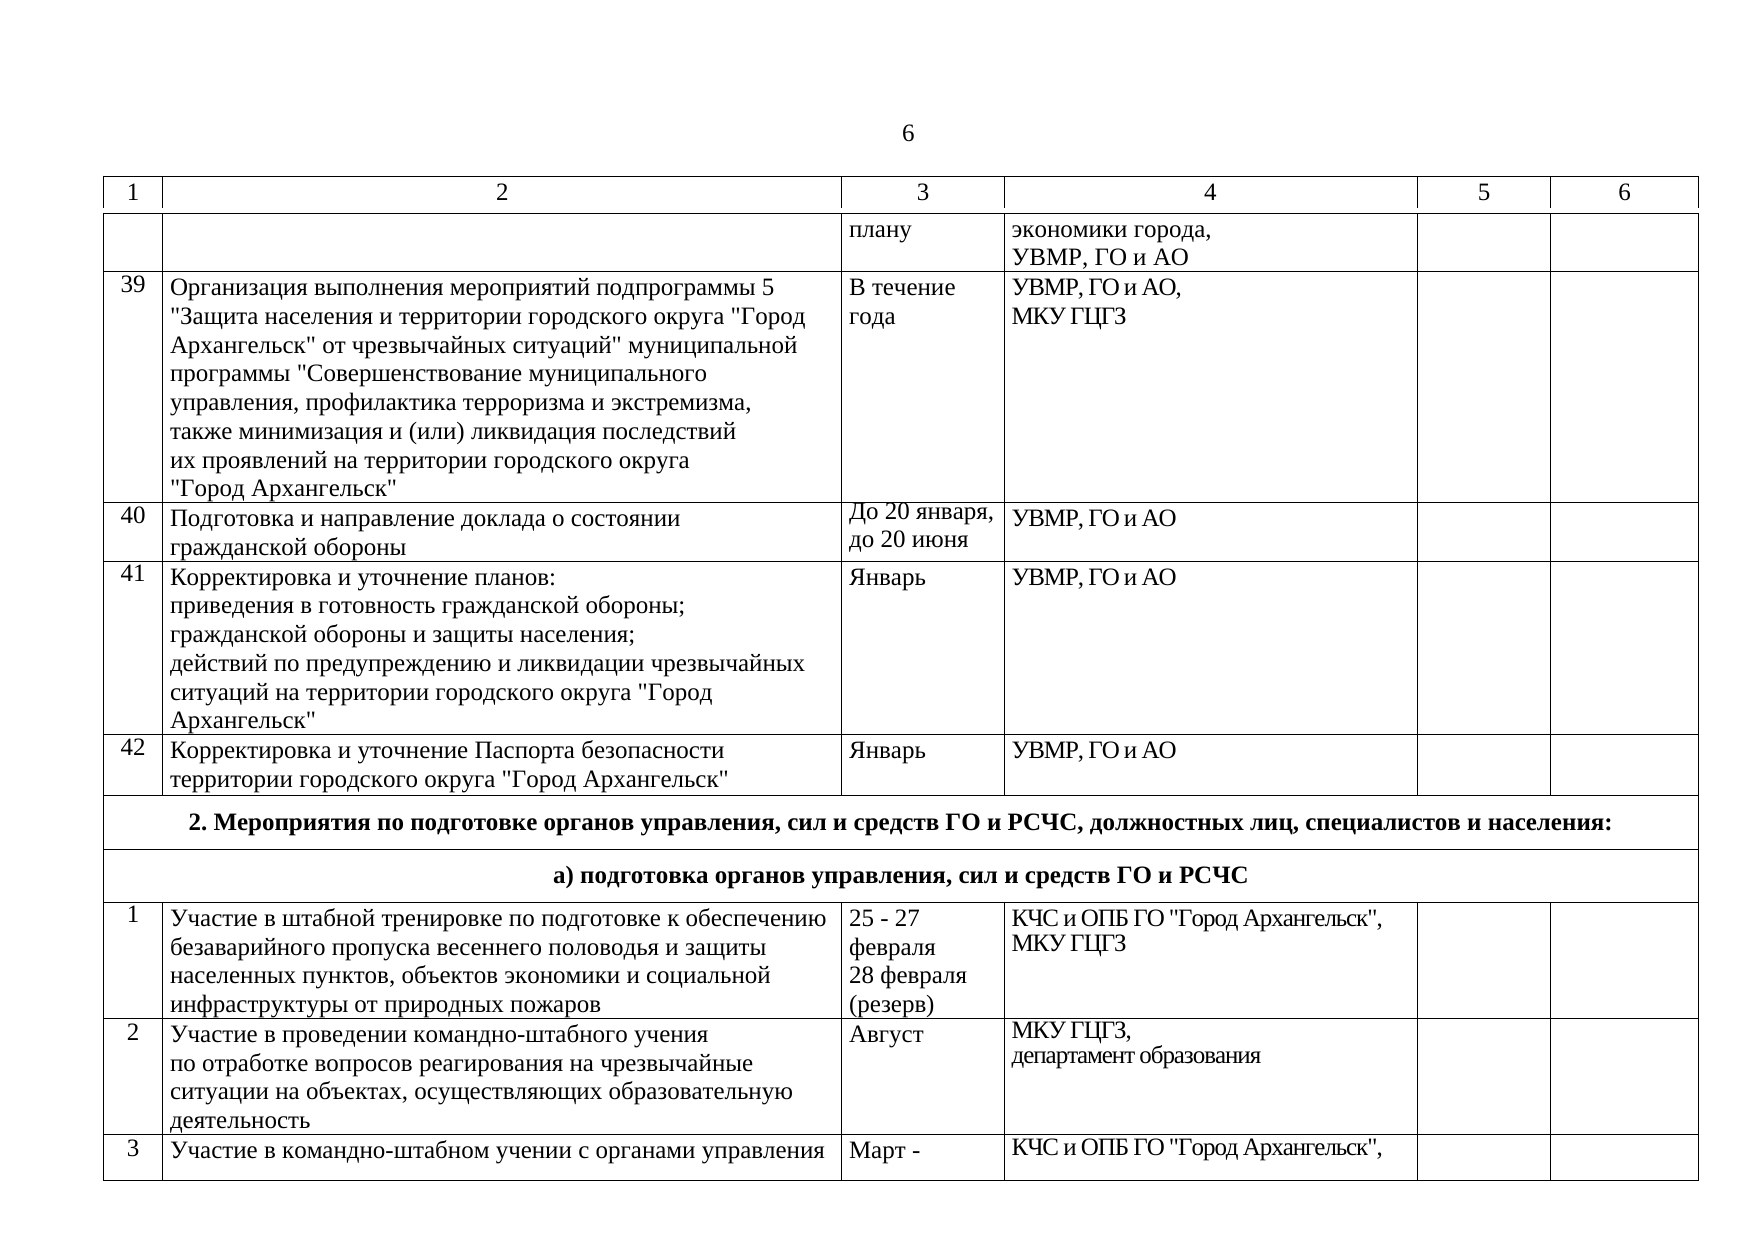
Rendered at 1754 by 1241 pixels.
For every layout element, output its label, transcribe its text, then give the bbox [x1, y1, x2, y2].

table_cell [1005, 214, 1417, 271]
table_cell Подготовка и направление доклада о состоянии гражданской обороны [163, 503, 841, 561]
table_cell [163, 1135, 841, 1180]
table_cell В течение года [842, 272, 1004, 502]
table_cell 1 [104, 903, 162, 1018]
table_cell Корректировка и уточнение планов: приведения в готовность гражданской обороны; гражданской обороны и защиты населения; действий по предупреждению и ликвидации чрезвычайных ситуаций на территории городского округа "Город Архангельск" [163, 562, 841, 734]
table_cell УВМР, ГО и АО [1005, 503, 1417, 561]
table_cell Январь [842, 735, 1004, 795]
table_cell [1418, 735, 1550, 795]
table_cell 25 - 27 февраля 28 февраля (резерв) [842, 903, 1004, 1018]
table_cell [1418, 272, 1550, 502]
table_cell Участие в штабной тренировке по подготовке к обеспечению безаварийного пропуска весеннего половодья и защиты населенных пунктов, объектов экономики и социальной инфраструктуры от природных пожаров [163, 903, 841, 1018]
table_cell а) подготовка органов управления, сил и средств ГО и РСЧС [104, 850, 1698, 902]
table_cell До 20 января, до 20 июня [842, 503, 1004, 561]
table_cell [1551, 903, 1698, 1018]
table_cell [1551, 503, 1698, 561]
table_cell Август [842, 1019, 1004, 1134]
table_cell МКУ ГЦГЗ, департамент образования [1005, 1019, 1417, 1134]
table_cell [1551, 214, 1698, 271]
table_cell [1418, 903, 1550, 1018]
table_cell КЧС и ОПБ ГО "Город Архангельск", МКУ ГЦГЗ [1005, 903, 1417, 1018]
table_cell 2 [104, 1019, 162, 1134]
table_cell 38 [104, 214, 162, 271]
table_cell Январь [842, 562, 1004, 734]
table_cell [1551, 272, 1698, 502]
table_cell По отдельному плану [842, 214, 1004, 271]
table_cell [1418, 214, 1550, 271]
table_cell [1418, 1019, 1550, 1134]
table_cell [1418, 562, 1550, 734]
table_cell [1551, 562, 1698, 734]
table_cell Март - апрель [842, 1135, 1004, 1180]
table_cell Корректировка и уточнение Паспорта безопасности территории городского округа "Город Архангельск" [163, 735, 841, 795]
table_cell УВМР, ГО и АО [1005, 735, 1417, 795]
table_cell [1551, 1019, 1698, 1134]
table_cell 40 [104, 503, 162, 561]
table_cell 39 [104, 272, 162, 502]
table_cell УВМР, ГО и АО [1005, 562, 1417, 734]
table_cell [1005, 1135, 1417, 1180]
table_cell Организация выполнения мероприятий подпрограммы 5 "Защита населения и территории городского округа "Город Архангельск" от чрезвычайных ситуаций" муниципальной программы "Совершенствование муниципального управления, профилактика терроризма и экстремизма, также минимизация и (или) ликвидация последствий их проявлений на территории городского округа "Город Архангельск" [163, 272, 841, 502]
table_cell Участие в проведении командно-штабного учения по отработке вопросов реагирования на чрезвычайные ситуации на объектах, осуществляющих образовательную деятельность [163, 1019, 841, 1134]
table_cell [1551, 1135, 1698, 1180]
table_cell 42 [104, 735, 162, 795]
table_cell 41 [104, 562, 162, 734]
table_cell 3 [104, 1135, 162, 1180]
table_cell [1418, 503, 1550, 561]
table_cell [1551, 735, 1698, 795]
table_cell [163, 214, 841, 271]
table_cell 2. Мероприятия по подготовке органов управления, сил и средств ГО и РСЧС, должностных лиц, специалистов и населения: [104, 796, 1698, 848]
table_cell УВМР, ГО и АО, МКУ ГЦГЗ [1005, 272, 1417, 502]
table_cell [1418, 1135, 1550, 1180]
